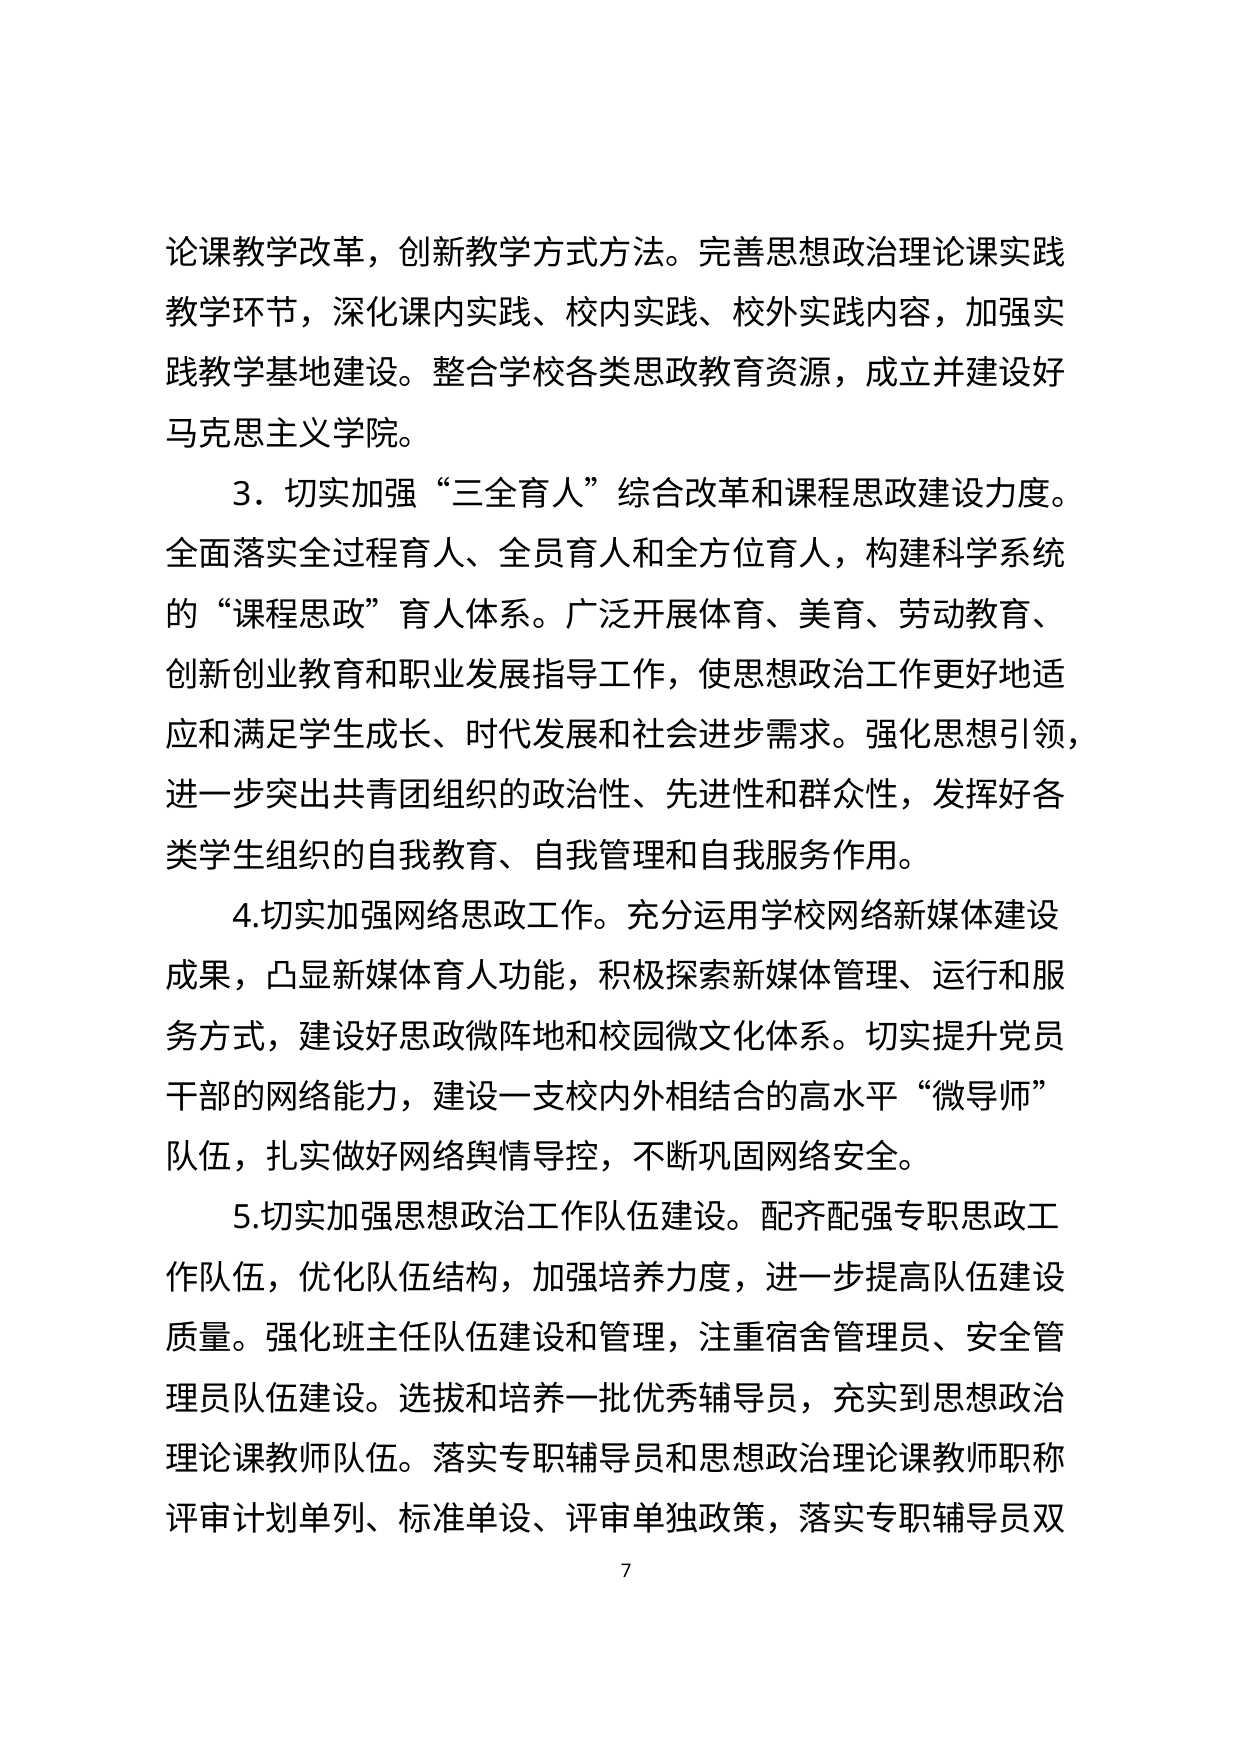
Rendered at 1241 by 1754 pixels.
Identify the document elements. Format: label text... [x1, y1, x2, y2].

text 3．切实加强“三全育人”综合改革和课程思政建设力度。全面落实全过程育人、全员育人和全方位育人，构建科学系统的“课程思政”育人体系。广泛开展体育、美育、劳动教育、创新创业教育和职业发展指导工作，使思想政治工作更好地适应和满足学生成长、时代发展和社会进步需求。强化思想引领，进一步突出共青团组织的政治性、先进性和群众性，发挥好各类学生组织的自我教育、自我管理和自我服务作用。 [165, 461, 1087, 883]
text 4.切实加强网络思政工作。充分运用学校网络新媒体建设成果，凸显新媒体育人功能，积极探索新媒体管理、运行和服务方式，建设好思政微阵地和校园微文化体系。切实提升党员干部的网络能力，建设一支校内外相结合的高水平“微导师”队伍，扎实做好网络舆情导控，不断巩固网络安全。 [165, 883, 1087, 1184]
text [165, 219, 1087, 461]
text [165, 1184, 1087, 1546]
